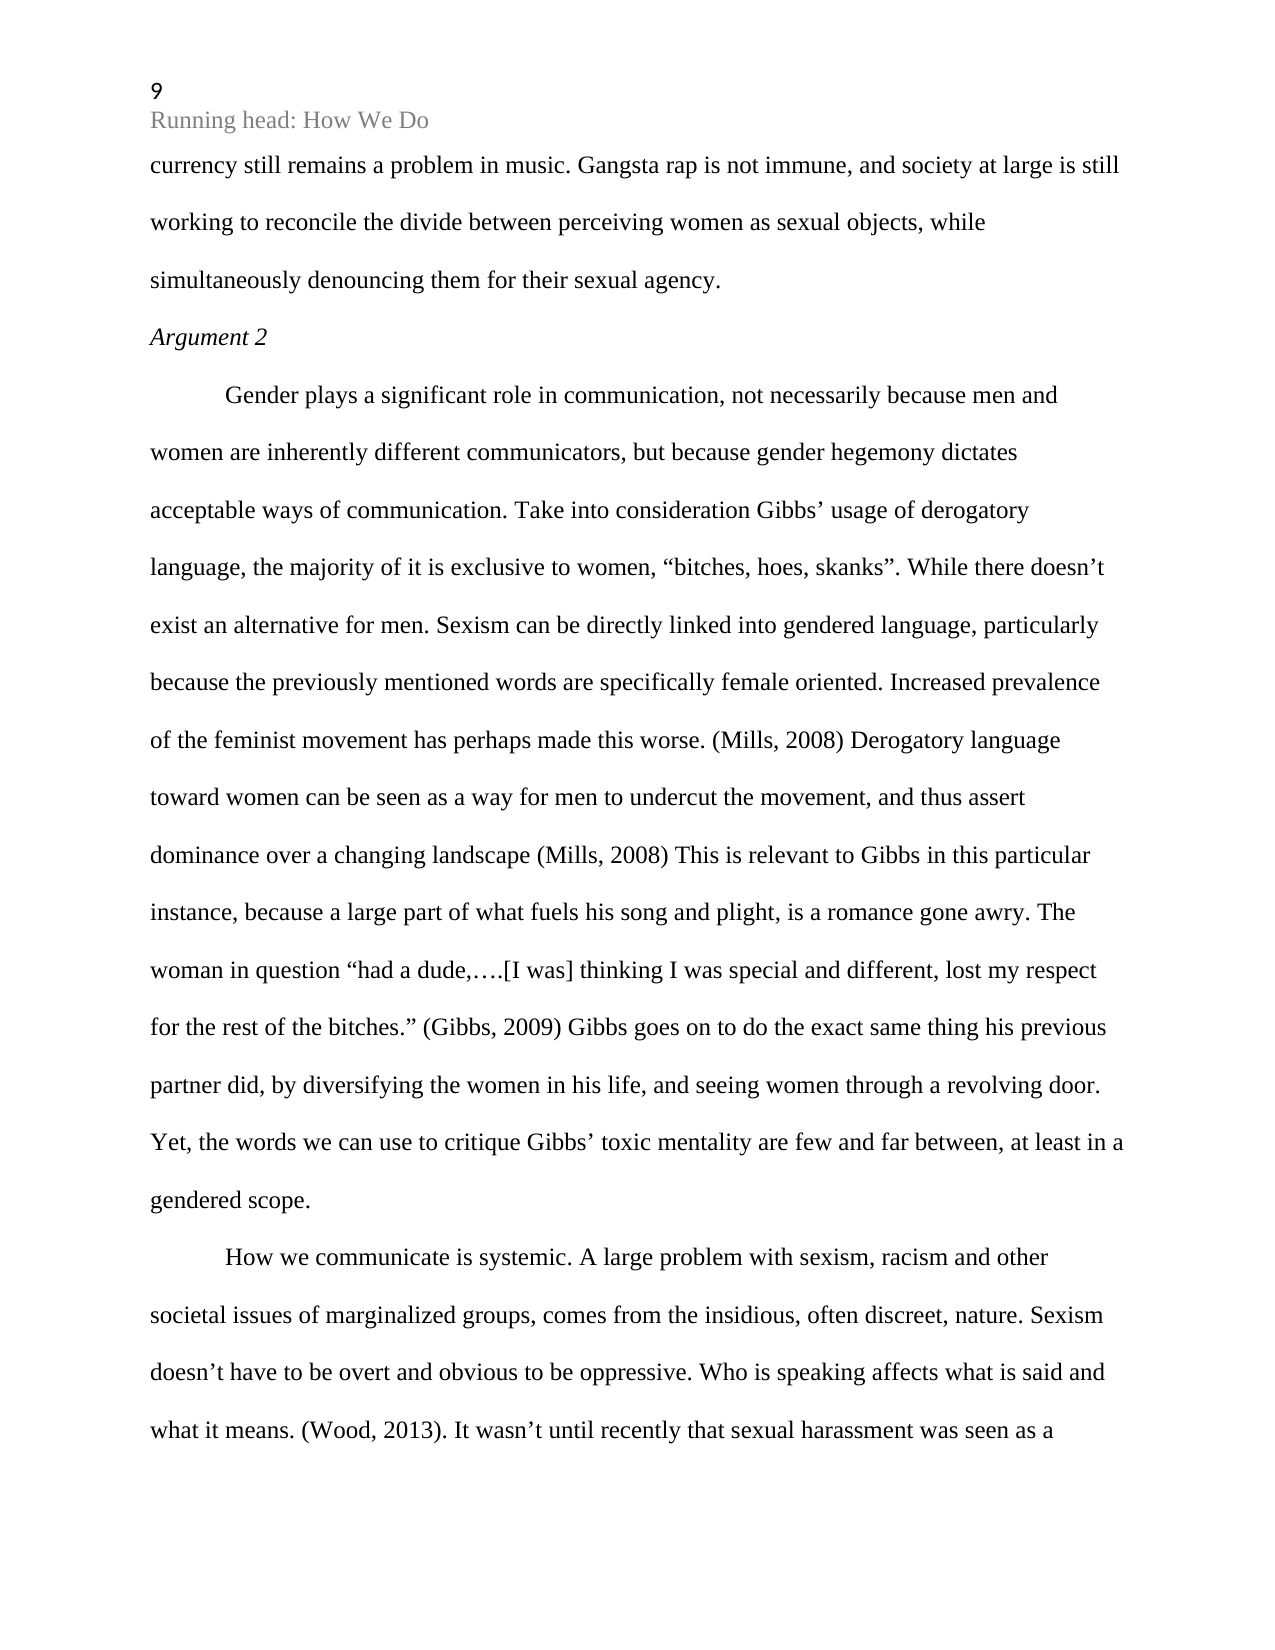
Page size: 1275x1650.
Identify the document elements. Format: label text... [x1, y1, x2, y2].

text Argument 2 [150, 322, 1125, 351]
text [150, 150, 1125, 294]
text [150, 1242, 1125, 1444]
text Gender plays a significant role in communication, not necessarily because men and women are inherently different communicators, but because gender hegemony dictates acceptable ways of communication. Take into consideration Gibbs’ usage of derogatory language, the majority of it is exclusive to women, “bitches, hoes, skanks”. While there doesn’t exist an alternative for men. Sexism can be directly linked into gendered language, particularly because the previously mentioned words are specifically female oriented. Increased prevalence of the feminist movement has perhaps made this worse. (Mills, 2008) Derogatory language toward women can be seen as a way for men to undercut the movement, and thus assert dominance over a changing landscape (Mills, 2008) This is relevant to Gibbs in this particular instance, because a large part of what fuels his song and plight, is a romance gone awry. The woman in question “had a dude,….[I was] thinking I was special and different, lost my respect for the rest of the bitches.” (Gibbs, 2009) Gibbs goes on to do the exact same thing his previous partner did, by diversifying the women in his life, and seeing women through a revolving door. Yet, the words we can use to critique Gibbs’ toxic mentality are few and far between, at least in a gendered scope. [150, 380, 1125, 1214]
